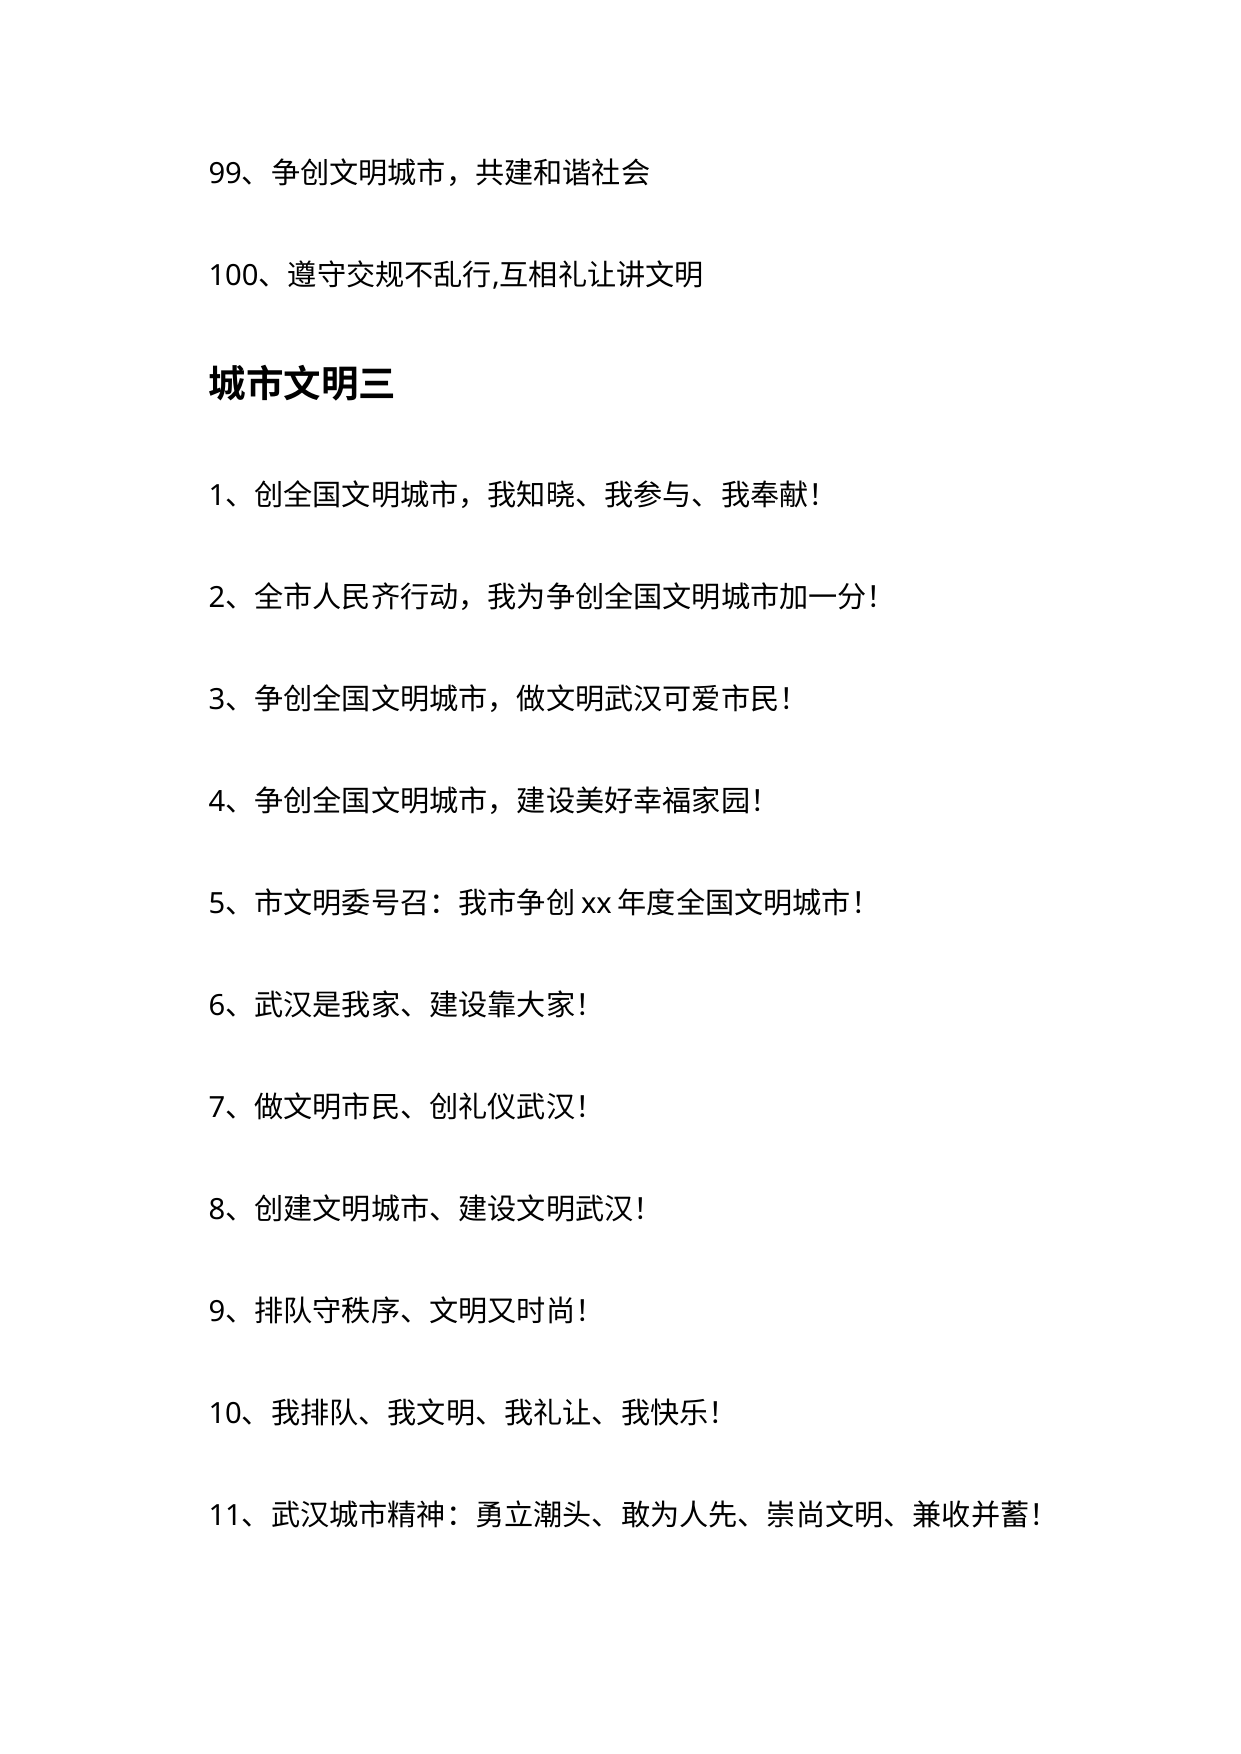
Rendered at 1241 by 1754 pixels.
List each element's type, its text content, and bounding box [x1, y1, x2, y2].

text 7、做文明市民、创礼仪武汉！ [150, 1083, 1090, 1126]
text 3、争创全国文明城市，做文明武汉可爱市民！ [150, 675, 1090, 718]
text 4、争创全国文明城市，建设美好幸福家园！ [150, 777, 1090, 820]
text 2、全市人民齐行动，我为争创全国文明城市加一分！ [150, 573, 1090, 616]
text 8、创建文明城市、建设文明武汉！ [150, 1185, 1090, 1228]
text 6、武汉是我家、建设靠大家！ [150, 981, 1090, 1024]
text 11、武汉城市精神：勇立潮头、敢为人先、崇尚文明、兼收并蓄！ [150, 1491, 1090, 1533]
text 5、市文明委号召：我市争创xx年度全国文明城市！ [150, 879, 1090, 922]
text 1、创全国文明城市，我知晓、我参与、我奉献！ [150, 471, 1090, 514]
text 99、争创文明城市，共建和谐社会 [150, 150, 1090, 192]
text 城市文明三 [150, 354, 1090, 408]
text 9、排队守秩序、文明又时尚！ [150, 1287, 1090, 1329]
text 10、我排队、我文明、我礼让、我快乐！ [150, 1389, 1090, 1432]
text 100、遵守交规不乱行,互相礼让讲文明 [150, 252, 1090, 294]
